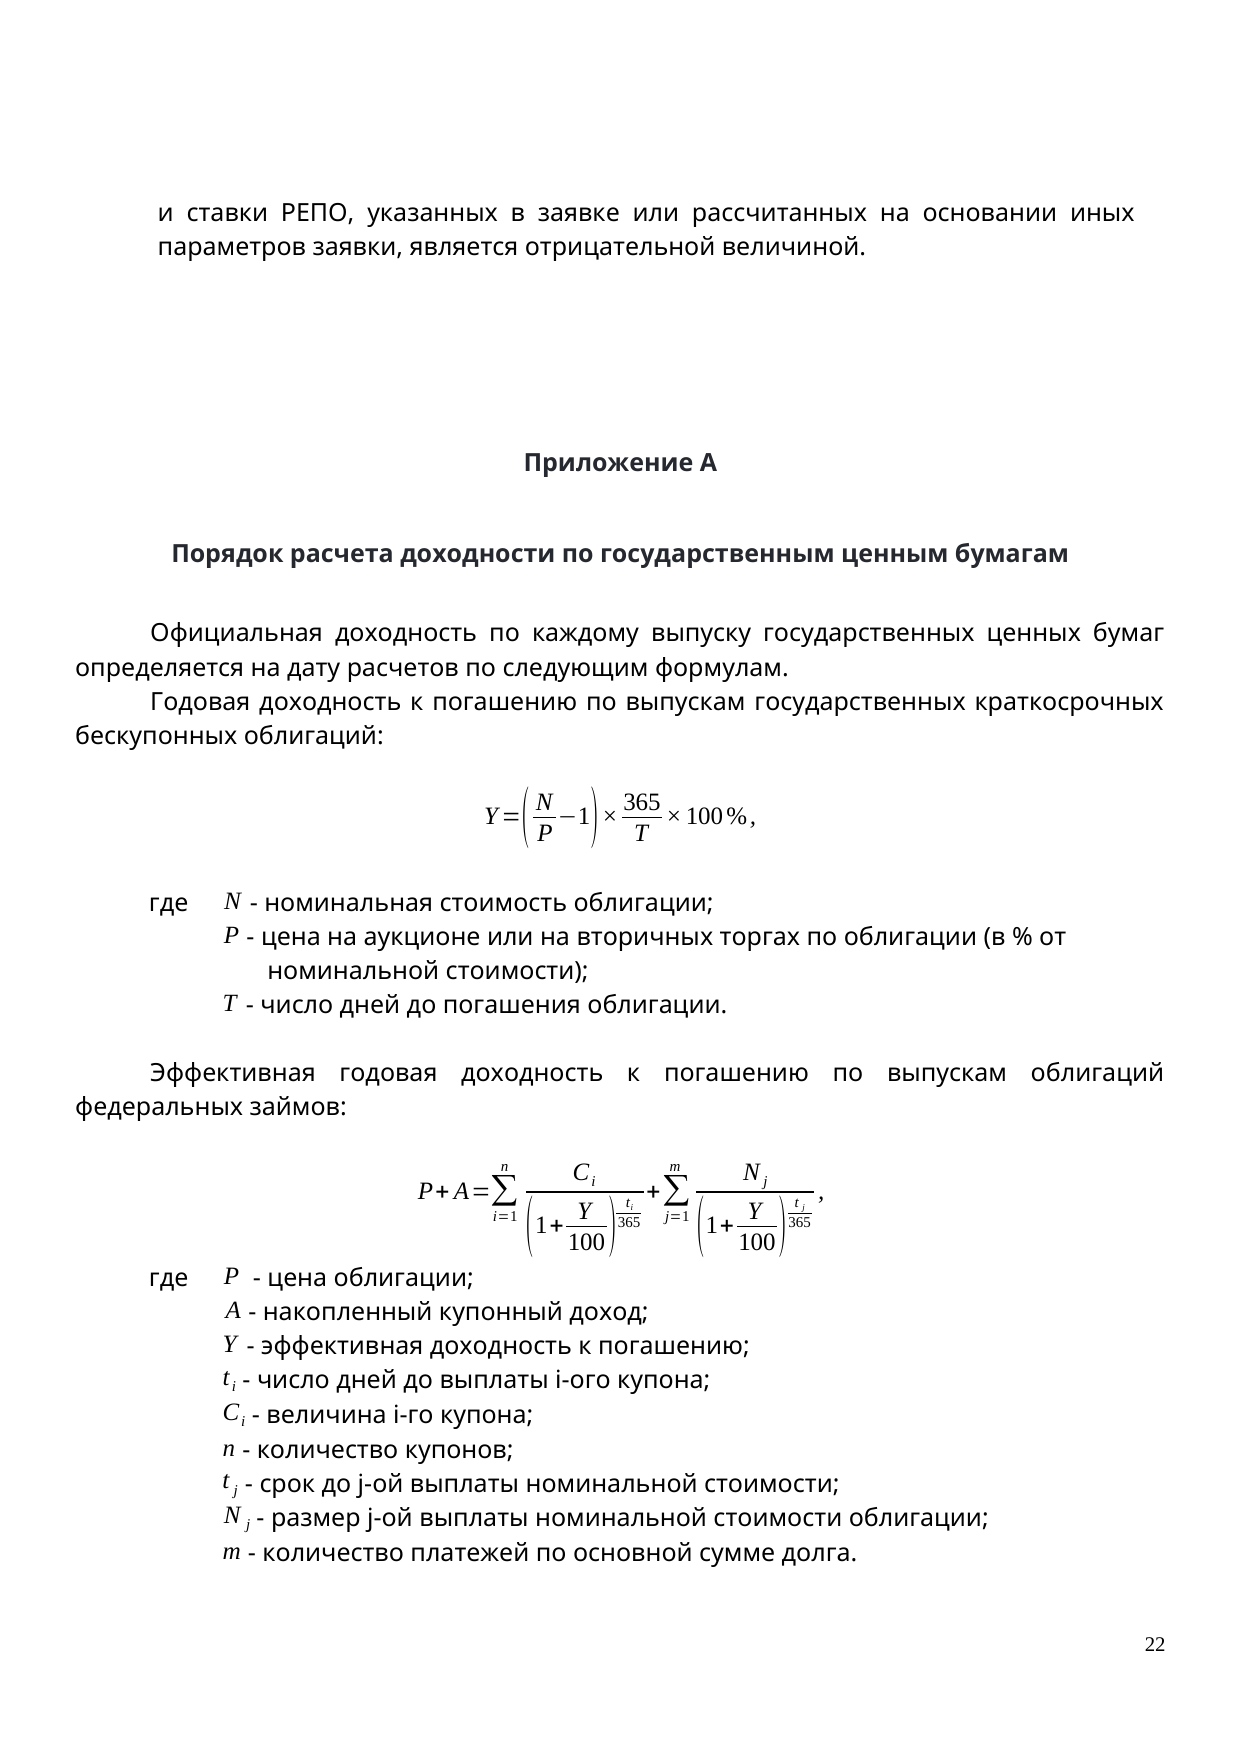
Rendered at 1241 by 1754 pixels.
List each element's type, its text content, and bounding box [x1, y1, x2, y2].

text - накопленный купонный доход; [149, 1293, 1165, 1328]
text Порядок расчета доходности по государственным ценным бумагам [75, 536, 1165, 570]
text Официальная доходность по каждому выпуску государственных ценных бумаг определяется на дату расчетов по следующим формулам. [75, 615, 1165, 683]
text где - цена облигации; [75, 1259, 1165, 1293]
text - эффективная доходность к погашению; [149, 1328, 1165, 1362]
text Эффективная годовая доходность к погашению по выпускам облигаций федеральных займов: [75, 1055, 1165, 1123]
text - количество купонов; [149, 1432, 1165, 1466]
text - число дней до погашения облигации. [75, 987, 1165, 1021]
text - количество платежей по основной сумме долга. [149, 1535, 1165, 1569]
text - цена на аукционе или на вторичных торгах по облигации (в % от номинальной стоимости); [222, 918, 1165, 987]
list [112, 194, 1136, 262]
text - число дней до выплаты i-oгo купона; [149, 1362, 1165, 1397]
text - срок до j-ой выплаты номинальной стоимости; [75, 1466, 1165, 1500]
text Приложение А [75, 445, 1165, 479]
text где - номинальная стоимость облигации; [75, 884, 1165, 918]
text - размер j-ой выплаты номинальной стоимости облигации; [149, 1500, 1165, 1535]
text Годовая доходность к погашению по выпускам государственных краткосрочных бескупонных облигаций: [75, 683, 1165, 751]
text - величина i-гo купона; [149, 1397, 1165, 1432]
